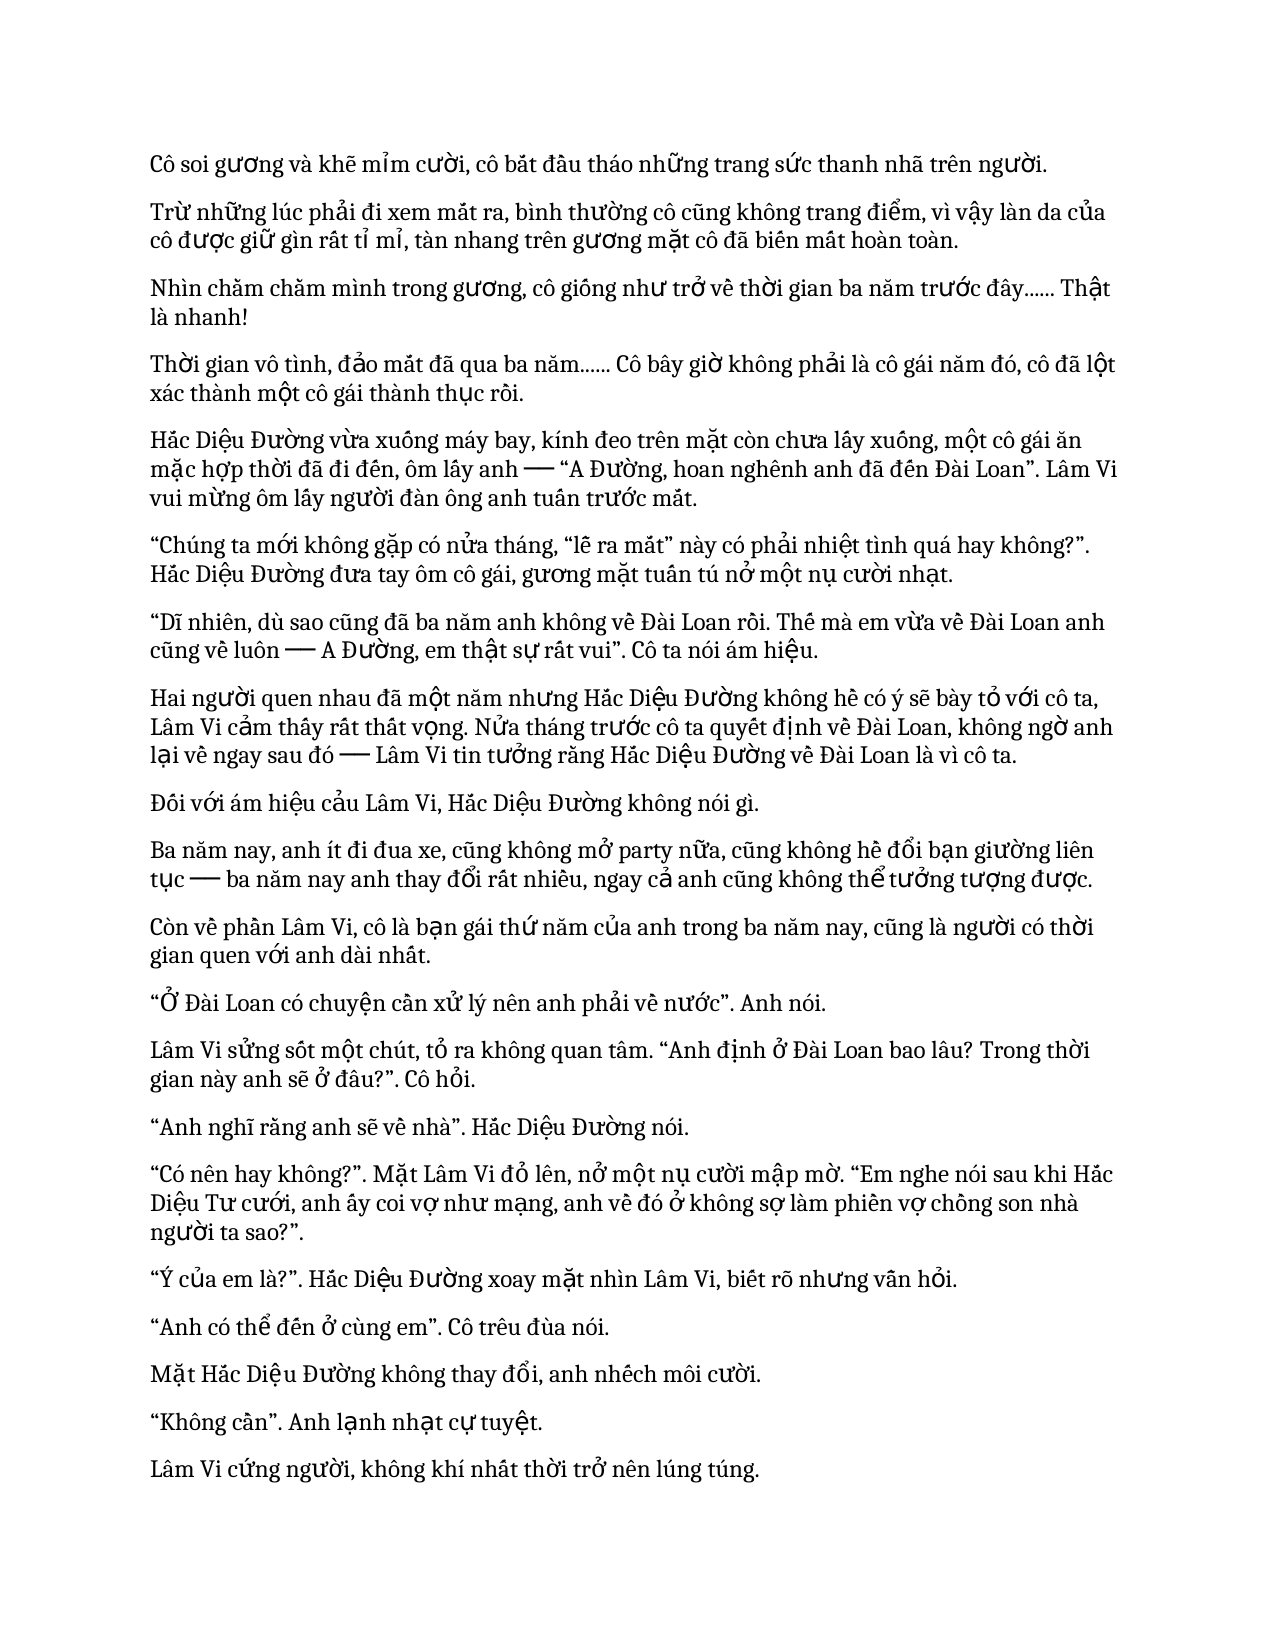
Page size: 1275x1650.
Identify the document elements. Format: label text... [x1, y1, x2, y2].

text “Anh nghĩ rằng anh sẽ về nhà”. Hắc Diệu Đường nói. [150, 1112, 1125, 1141]
text Lâm Vi sửng sốt một chút, tỏ ra không quan tâm. “Anh định ở Đài Loan bao lâu? Trong thời gian này anh sẽ ở đâu?”. Cô hỏi. [150, 1036, 1125, 1094]
text Hai người quen nhau đã một năm nhưng Hắc Diệu Đường không hề có ý sẽ bày tỏ với cô ta, Lâm Vi cảm thấy rất thất vọng. Nửa tháng trước cô ta quyết định về Đài Loan, không ngờ anh lại về ngay sau đó ── Lâm Vi tin tưởng rằng Hắc Diệu Đường về Đài Loan là vì cô ta. [150, 684, 1125, 770]
text “Không cần”. Anh lạnh nhạt cự tuyệt. [150, 1407, 1125, 1436]
text “Dĩ nhiên, dù sao cũng đã ba năm anh không về Đài Loan rồi. Thế mà em vừa về Đài Loan anh cũng về luôn ── A Đường, em thật sự rất vui”. Cô ta nói ám hiệu. [150, 607, 1125, 665]
text Mặt Hắc Diệu Đường không thay đổi, anh nhếch môi cười. [150, 1360, 1125, 1389]
text Trừ những lúc phải đi xem mắt ra, bình thường cô cũng không trang điểm, vì vậy làn da của cô được giữ gìn rất tỉ mỉ, tàn nhang trên gương mặt cô đã biến mất hoàn toàn. [150, 197, 1125, 255]
text Đối với ám hiệu cảu Lâm Vi, Hắc Diệu Đường không nói gì. [150, 789, 1125, 817]
text Thời gian vô tình, đảo mắt đã qua ba năm...... Cô bây giờ không phải là cô gái năm đó, cô đã lột xác thành một cô gái thành thục rồi. [150, 350, 1125, 407]
text “Chúng ta mới không gặp có nửa tháng, “lễ ra mắt” này có phải nhiệt tình quá hay không?”. Hắc Diệu Đường đưa tay ôm cô gái, gương mặt tuấn tú nở một nụ cười nhạt. [150, 531, 1125, 589]
text Lâm Vi cứng người, không khí nhất thời trở nên lúng túng. [150, 1455, 1125, 1484]
text “Anh có thể đến ở cùng em”. Cô trêu đùa nói. [150, 1312, 1125, 1341]
text “Ở Đài Loan có chuyện cần xử lý nên anh phải về nước”. Anh nói. [150, 989, 1125, 1017]
text Hắc Diệu Đường vừa xuống máy bay, kính đeo trên mặt còn chưa lấy xuống, một cô gái ăn mặc hợp thời đã đi đến, ôm lấy anh ── “A Đường, hoan nghênh anh đã đến Đài Loan”. Lâm Vi vui mừng ôm lấy người đàn ông anh tuấn trước mắt. [150, 426, 1125, 512]
text “Ý của em là?”. Hắc Diệu Đường xoay mặt nhìn Lâm Vi, biết rõ nhưng vẫn hỏi. [150, 1265, 1125, 1294]
text “Có nên hay không?”. Mặt Lâm Vi đỏ lên, nở một nụ cười mập mờ. “Em nghe nói sau khi Hắc Diệu Tư cưới, anh ấy coi vợ như mạng, anh về đó ở không sợ làm phiền vợ chồng son nhà người ta sao?”. [150, 1160, 1125, 1246]
text Ba năm nay, anh ít đi đua xe, cũng không mở party nữa, cũng không hề đổi bạn giường liên tục ── ba năm nay anh thay đổi rất nhiều, ngay cả anh cũng không thể tưởng tượng được. [150, 836, 1125, 894]
text Nhìn chằm chằm mình trong gương, cô giống như trở về thời gian ba năm trước đây...... Thật là nhanh! [150, 274, 1125, 331]
text Cô soi gương và khẽ mỉm cười, cô bắt đầu tháo những trang sức thanh nhã trên người. [150, 150, 1125, 179]
text Còn về phần Lâm Vi, cô là bạn gái thứ năm của anh trong ba năm nay, cũng là người có thời gian quen với anh dài nhất. [150, 912, 1125, 970]
